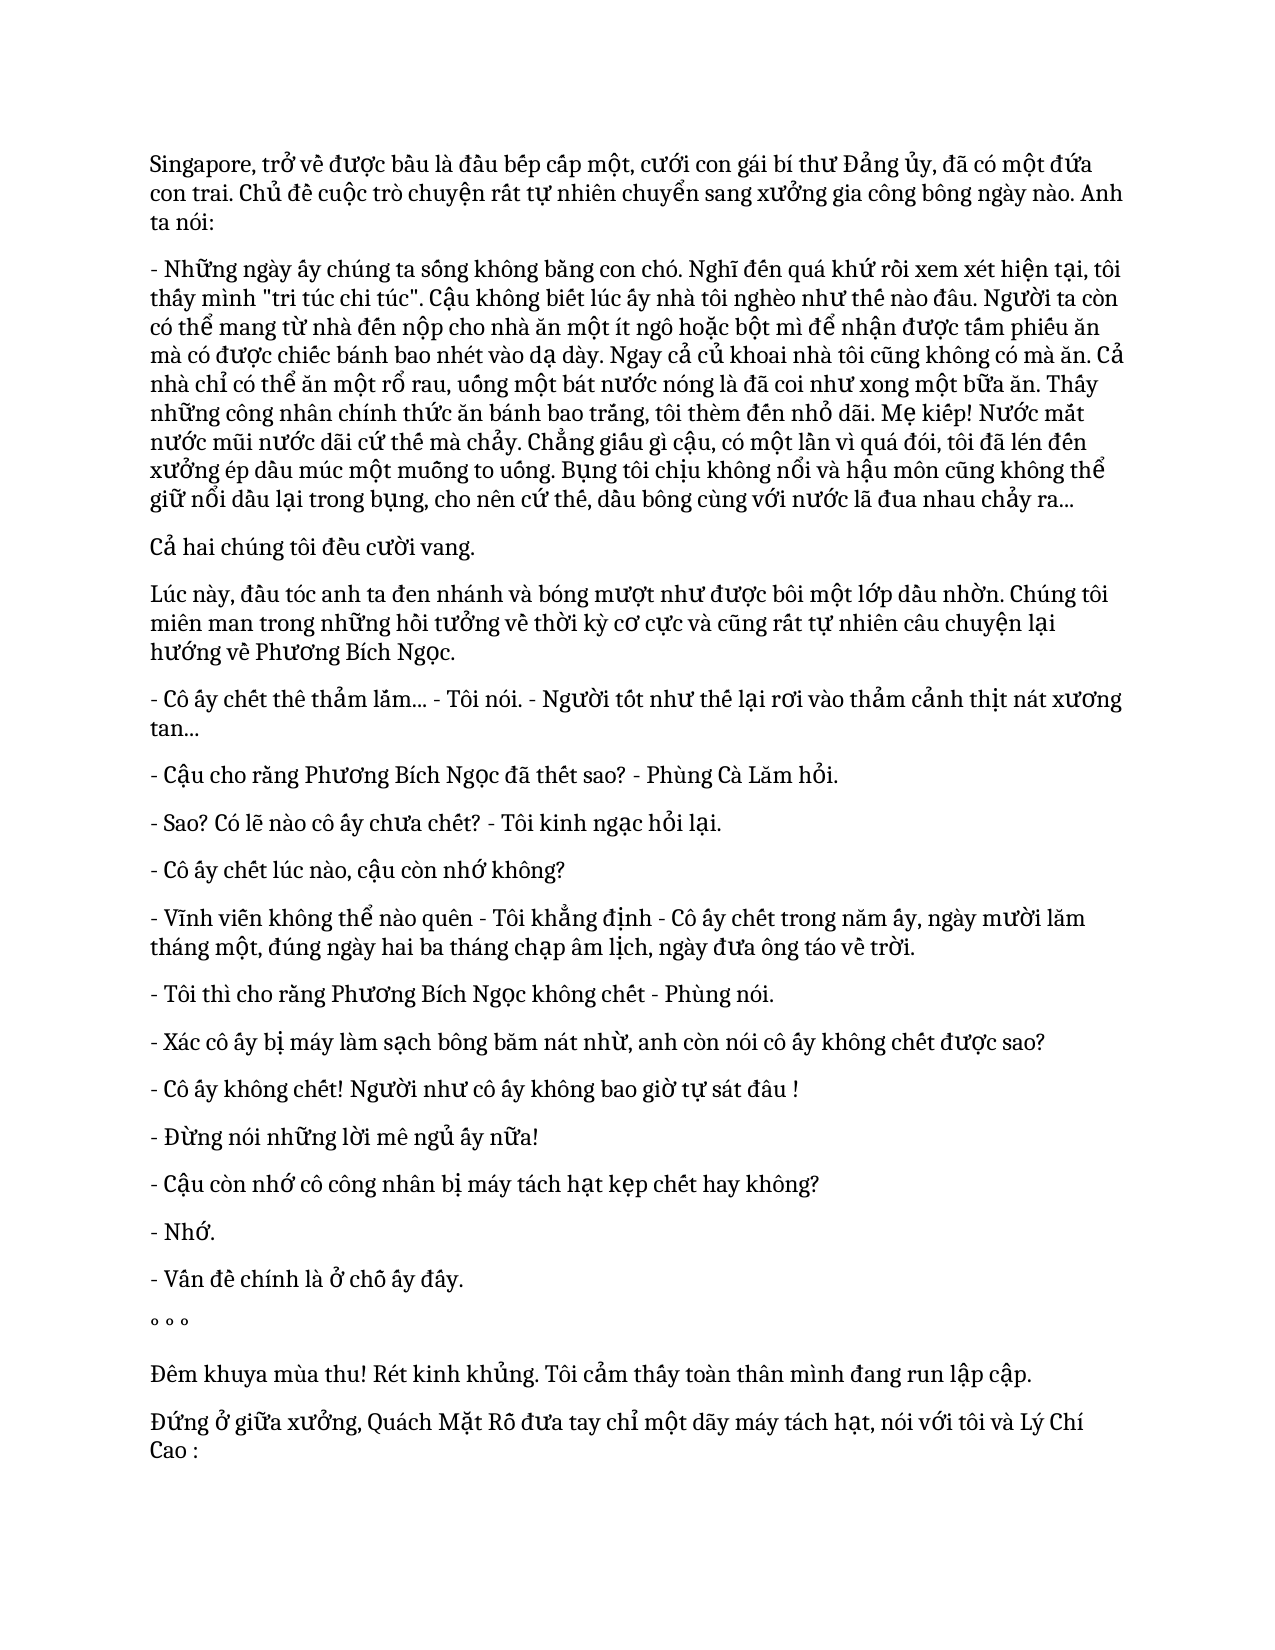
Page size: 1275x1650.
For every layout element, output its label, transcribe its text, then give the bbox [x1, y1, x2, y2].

text - Cô ấy chết thê thảm lắm... - Tôi nói. - Người tốt như thế lại rơi vào thảm cảnh thịt nát xương tan... [150, 685, 1125, 742]
text ° ° ° [150, 1312, 1125, 1341]
text - Đừng nói những lời mê ngủ ấy nữa! [150, 1122, 1125, 1151]
text - Cô ấy chết lúc nào, cậu còn nhớ không? [150, 856, 1125, 885]
text - Sao? Có lẽ nào cô ấy chưa chết? - Tôi kinh ngạc hỏi lại. [150, 809, 1125, 837]
text Đêm khuya mùa thu! Rét kinh khủng. Tôi cảm thấy toàn thân mình đang run lập cập. [150, 1360, 1125, 1389]
text - Cậu cho rằng Phương Bích Ngọc đã thết sao? - Phùng Cà Lăm hỏi. [150, 761, 1125, 790]
text Cả hai chúng tôi đều cười vang. [150, 532, 1125, 561]
text - Nhớ. [150, 1217, 1125, 1246]
text - Cô ấy không chết! Người như cô ấy không bao giờ tự sát đâu ! [150, 1075, 1125, 1104]
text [150, 150, 1125, 236]
text - Vấn đề chính là ở chỗ ấy đấy. [150, 1265, 1125, 1294]
text - Những ngày ấy chúng ta sống không bằng con chó. Nghĩ đến quá khứ rồi xem xét hiện tại, tôi thấy mình "tri túc chi túc". Cậu không biết lúc ấy nhà tôi nghèo như thế nào đâu. Người ta còn có thể mang từ nhà đến nộp cho nhà ăn một ít ngô hoặc bột mì để nhận được tấm phiếu ăn mà có được chiếc bánh bao nhét vào dạ dày. Ngay cả củ khoai nhà tôi cũng không có mà ăn. Cả nhà chỉ có thể ăn một rổ rau, uống một bát nước nóng là đã coi như xong một bữa ăn. Thấy những công nhân chính thức ăn bánh bao trắng, tôi thèm đến nhỏ dãi. Mẹ kiếp! Nước mắt nước mũi nước dãi cứ thế mà chảy. Chẳng giấu gì cậu, có một lần vì quá đói, tôi đã lén đến xưởng ép dầu múc một muỗng to uống. Bụng tôi chịu không nổi và hậu môn cũng không thể giữ nổi dầu lại trong bụng, cho nên cứ thế, dầu bông cùng với nước lã đua nhau chảy ra... [150, 255, 1125, 514]
text Đứng ở giữa xưởng, Quách Mặt Rỗ đưa tay chỉ một dãy máy tách hạt, nói với tôi và Lý Chí Cao : [150, 1407, 1125, 1465]
text - Xác cô ấy bị máy làm sạch bông băm nát nhừ, anh còn nói cô ấy không chết được sao? [150, 1027, 1125, 1056]
text - Vĩnh viễn không thể nào quên - Tôi khẳng định - Cô ấy chết trong năm ấy, ngày mười lăm tháng một, đúng ngày hai ba tháng chạp âm lịch, ngày đưa ông táo về trời. [150, 904, 1125, 961]
text - Tôi thì cho rằng Phương Bích Ngọc không chết - Phùng nói. [150, 980, 1125, 1009]
text - Cậu còn nhớ cô công nhân bị máy tách hạt kẹp chết hay không? [150, 1170, 1125, 1199]
text Lúc này, đầu tóc anh ta đen nhánh và bóng mượt như được bôi một lớp dầu nhờn. Chúng tôi miên man trong những hồi tưởng về thời kỳ cơ cực và cũng rất tự nhiên câu chuyện lại hướng về Phương Bích Ngọc. [150, 580, 1125, 666]
